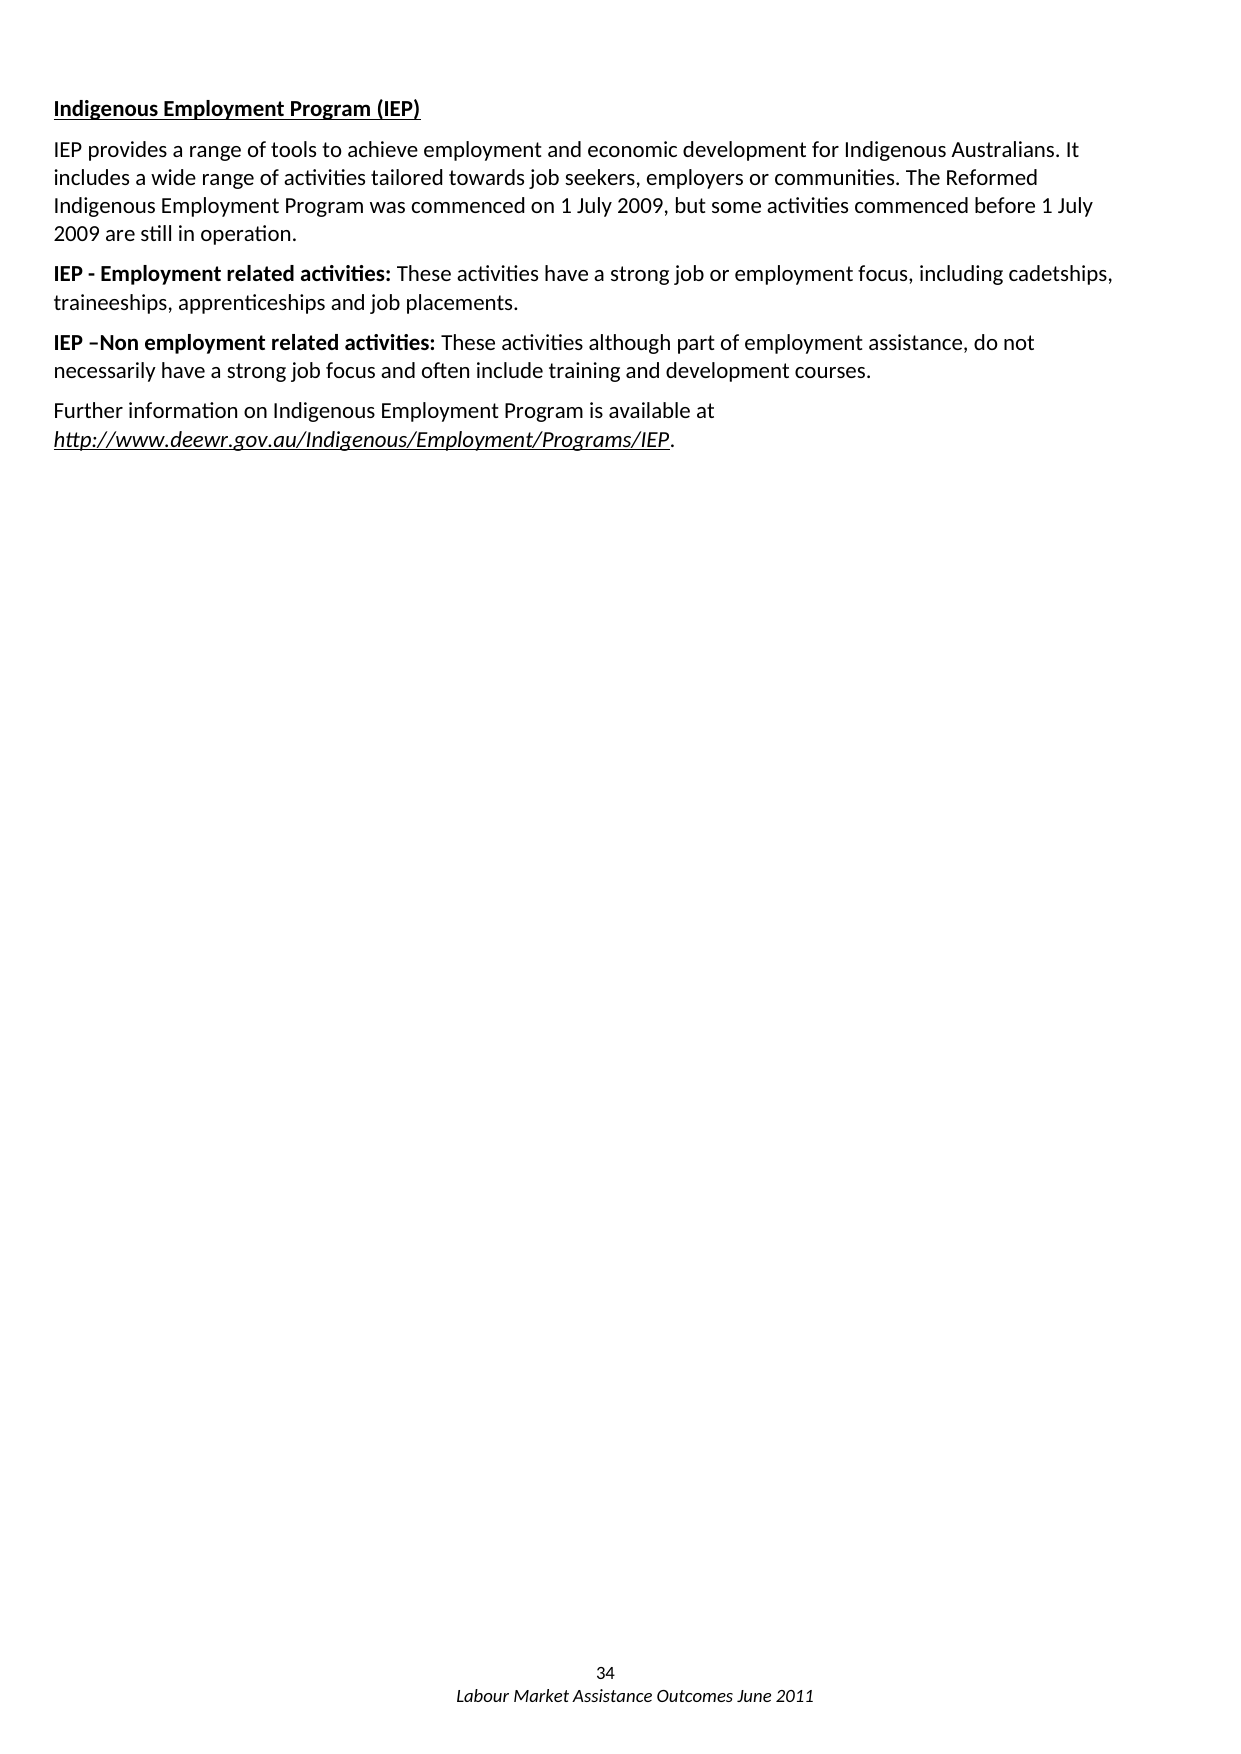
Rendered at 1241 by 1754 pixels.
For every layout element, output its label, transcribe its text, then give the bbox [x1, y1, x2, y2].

text Indigenous Employment Program (IEP) [53, 94, 1157, 122]
text IEP provides a range of tools to achieve employment and economic development for Indigenous Australians. It includes a wide range of activities tailored towards job seekers, employers or communities. The Reformed Indigenous Employment Program was commenced on 1 July 2009, but some activities commenced before 1 July 2009 are still in operation. [53, 135, 1129, 247]
text Further information on Indigenous Employment Program is available at http://www.deewr.gov.au/Indigenous/Employment/Programs/IEP. [53, 397, 1129, 453]
text IEP - Employment related activities: These activities have a strong job or employment focus, including cadetships, traineeships, apprenticeships and job placements. [53, 259, 1129, 316]
text IEP –Non employment related activities: These activities although part of employment assistance, do not necessarily have a strong job focus and often include training and development courses. [53, 328, 1129, 384]
